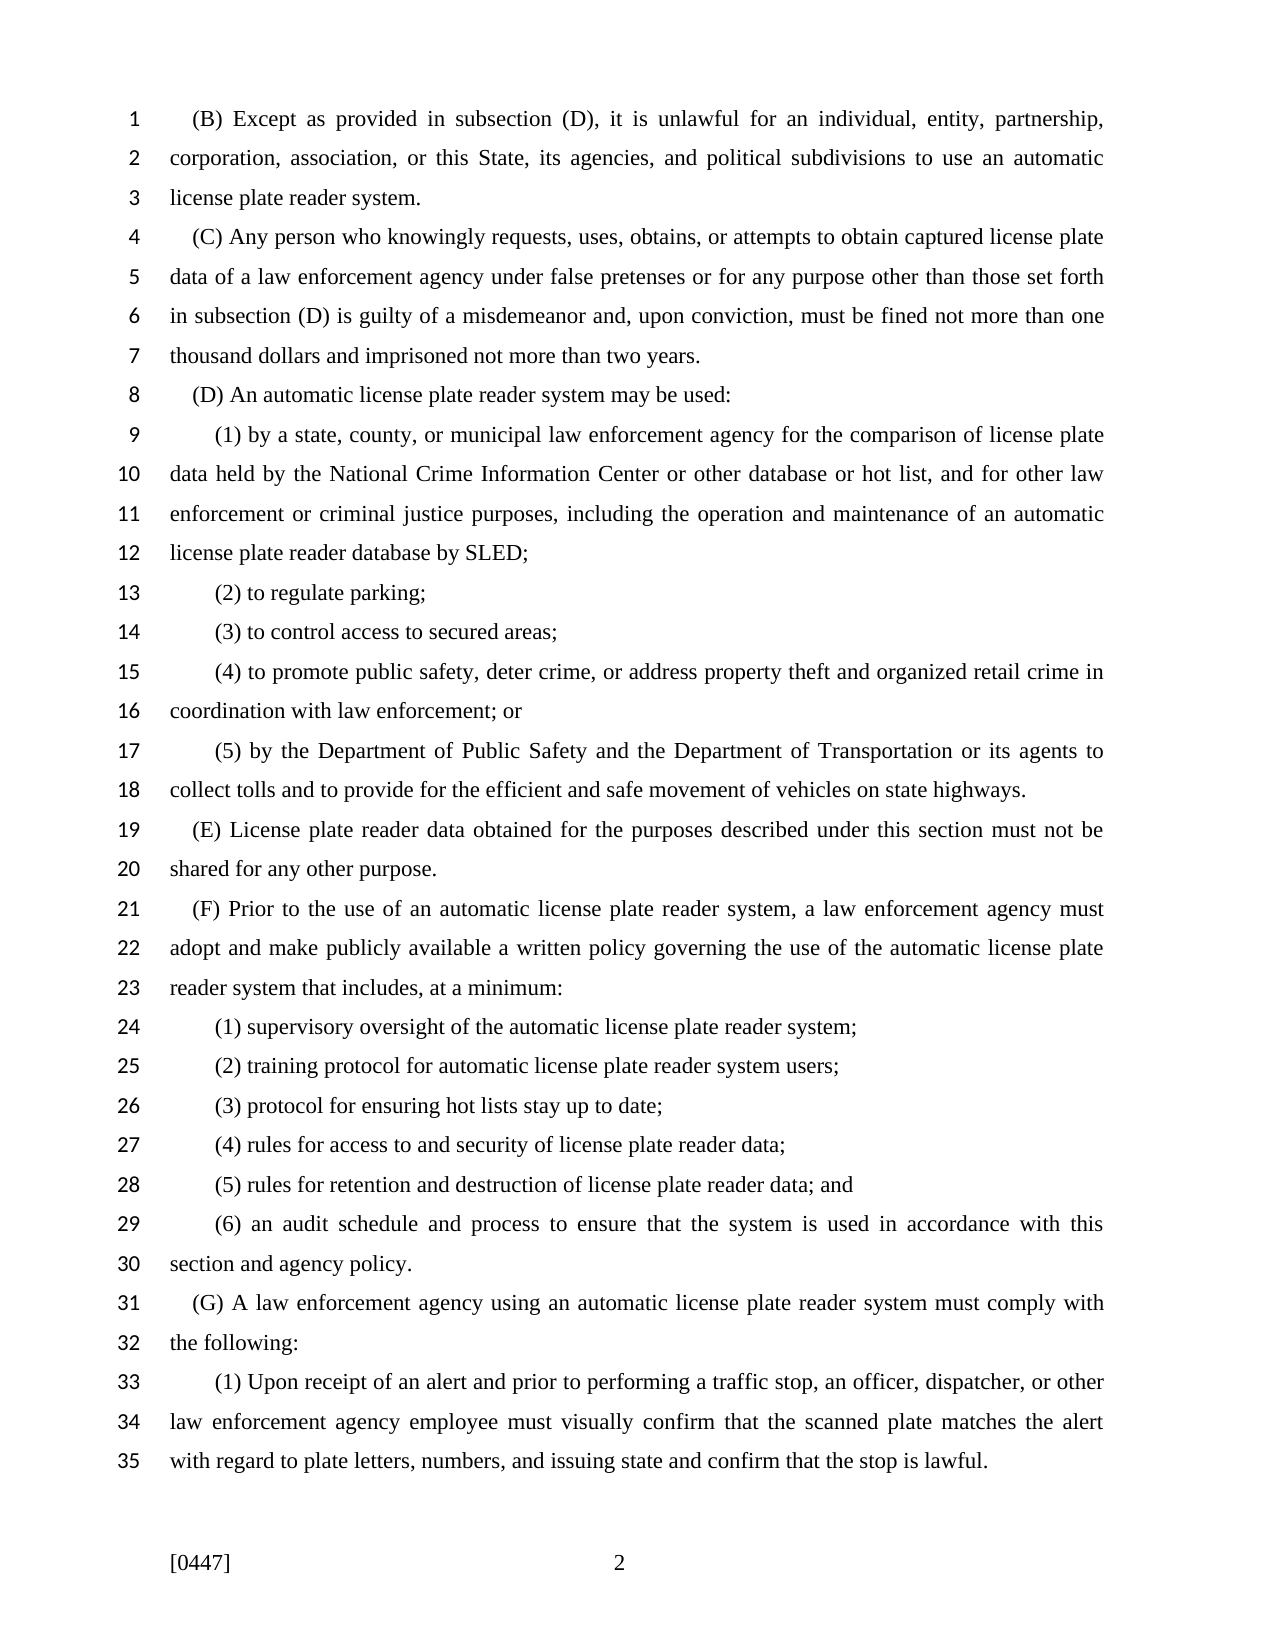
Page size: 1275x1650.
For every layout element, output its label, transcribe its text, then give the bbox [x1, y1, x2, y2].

text (6) an audit schedule and process to ensure that the system is used in accordance with this section and agency policy. [169, 1210, 1106, 1276]
text (3) to control access to secured areas; [169, 618, 1106, 644]
text (2) to regulate parking; [169, 579, 1106, 605]
text (1) by a state, county, or municipal law enforcement agency for the comparison of license plate data held by the National Crime Information Center or other database or hot list, and for other law enforcement or criminal justice purposes, including the operation and maintenance of an automatic license plate reader database by SLED; [169, 421, 1106, 566]
text (1) Upon receipt of an alert and prior to performing a traffic stop, an officer, dispatcher, or other law enforcement agency employee must visually confirm that the scanned plate matches the alert with regard to plate letters, numbers, and issuing state and confirm that the stop is lawful. [169, 1368, 1106, 1474]
text (4) to promote public safety, deter crime, or address property theft and organized retail crime in coordination with law enforcement; or [169, 658, 1106, 723]
text (1) supervisory oversight of the automatic license plate reader system; [169, 1013, 1106, 1039]
text (5) rules for retention and destruction of license plate reader data; and [169, 1171, 1106, 1197]
text (5) by the Department of Public Safety and the Department of Transportation or its agents to collect tolls and to provide for the efficient and safe movement of vehicles on state highways. [169, 737, 1106, 802]
text (C) Any person who knowingly requests, uses, obtains, or attempts to obtain captured license plate data of a law enforcement agency under false pretenses or for any purpose other than those set forth in subsection (D) is guilty of a misdemeanor and, upon conviction, must be fined not more than one thousand dollars and imprisoned not more than two years. [169, 223, 1106, 368]
text (G) A law enforcement agency using an automatic license plate reader system must comply with the following: [169, 1289, 1106, 1355]
text (E) License plate reader data obtained for the purposes described under this section must not be shared for any other purpose. [169, 816, 1106, 881]
text (B) Except as provided in subsection (D), it is unlawful for an individual, entity, partnership, corporation, association, or this State, its agencies, and political subdivisions to use an automatic license plate reader system. [169, 105, 1106, 210]
text (4) rules for access to and security of license plate reader data; [169, 1131, 1106, 1158]
text (2) training protocol for automatic license plate reader system users; [169, 1052, 1106, 1079]
text (3) protocol for ensuring hot lists stay up to date; [169, 1092, 1106, 1118]
text (D) An automatic license plate reader system may be used: [169, 381, 1106, 408]
text (F) Prior to the use of an automatic license plate reader system, a law enforcement agency must adopt and make publicly available a written policy governing the use of the automatic license plate reader system that includes, at a minimum: [169, 894, 1106, 1000]
